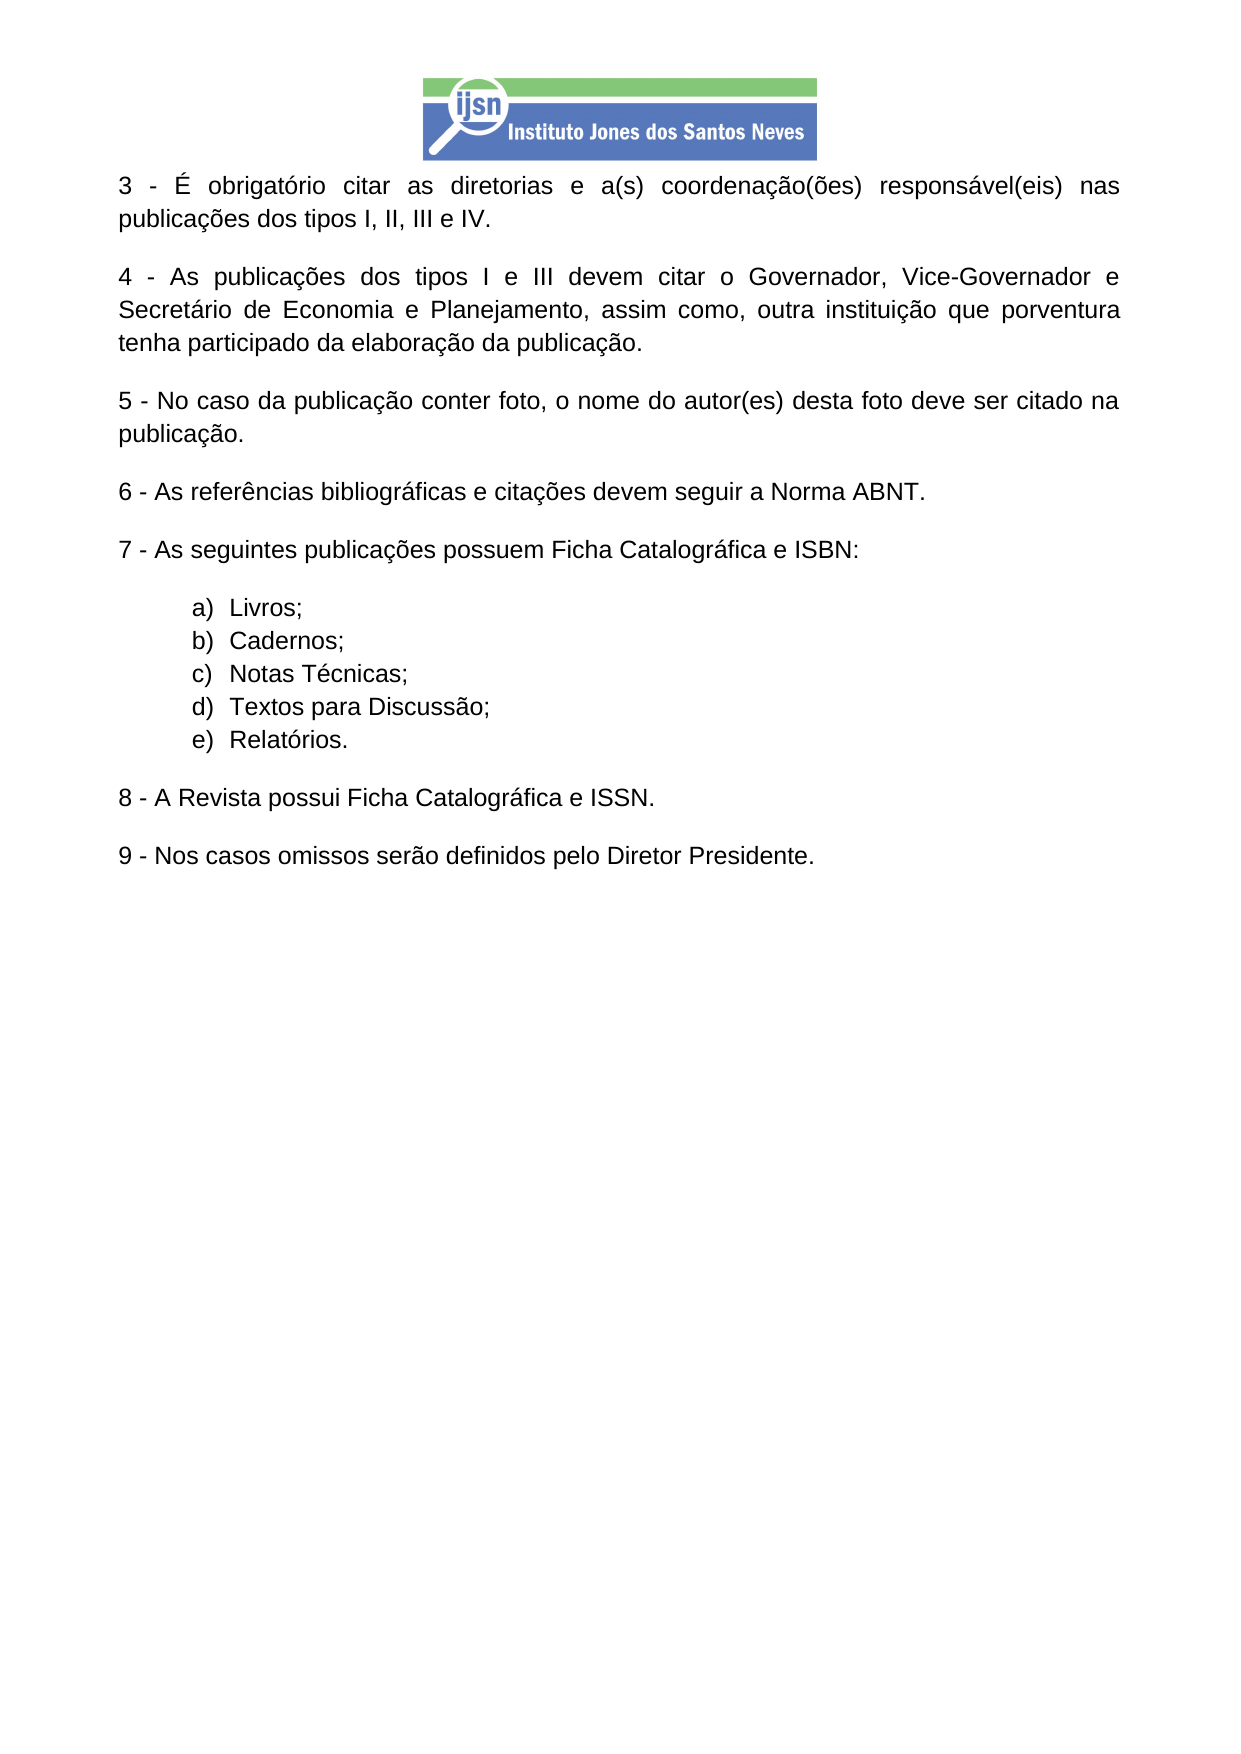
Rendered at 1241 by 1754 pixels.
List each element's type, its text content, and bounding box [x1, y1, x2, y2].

list Textos para Discussão; [192, 692, 1122, 721]
text 4 - As publicações dos tipos I e III devem citar o Governador, Vice-Governador e Secretário de Economia e Planejamento, assim como, outra instituição que porventura tenha participado da elaboração da publicação. [118, 262, 1122, 357]
list Notas Técnicas; [192, 659, 1122, 688]
text 3 - É obrigatório citar as diretorias e a(s) coordenação(ões) responsável(eis) nas publicações dos tipos I, II, III e IV. [118, 171, 1122, 232]
text 8 - A Revista possui Ficha Catalográfica e ISSN. [118, 783, 1122, 812]
text 5 - No caso da publicação conter foto, o nome do autor(es) desta foto deve ser citado na publicação. [118, 386, 1122, 448]
text 9 - Nos casos omissos serão definidos pelo Diretor Presidente. [118, 841, 1122, 870]
list Relatórios. [192, 725, 1122, 754]
picture [419, 73, 821, 165]
list Cadernos; [192, 626, 1122, 655]
list Livros; [192, 593, 1122, 622]
text 7 - As seguintes publicações possuem Ficha Catalográfica e ISBN: [118, 535, 1122, 564]
text 6 - As referências bibliográficas e citações devem seguir a Norma ABNT. [118, 477, 1122, 506]
